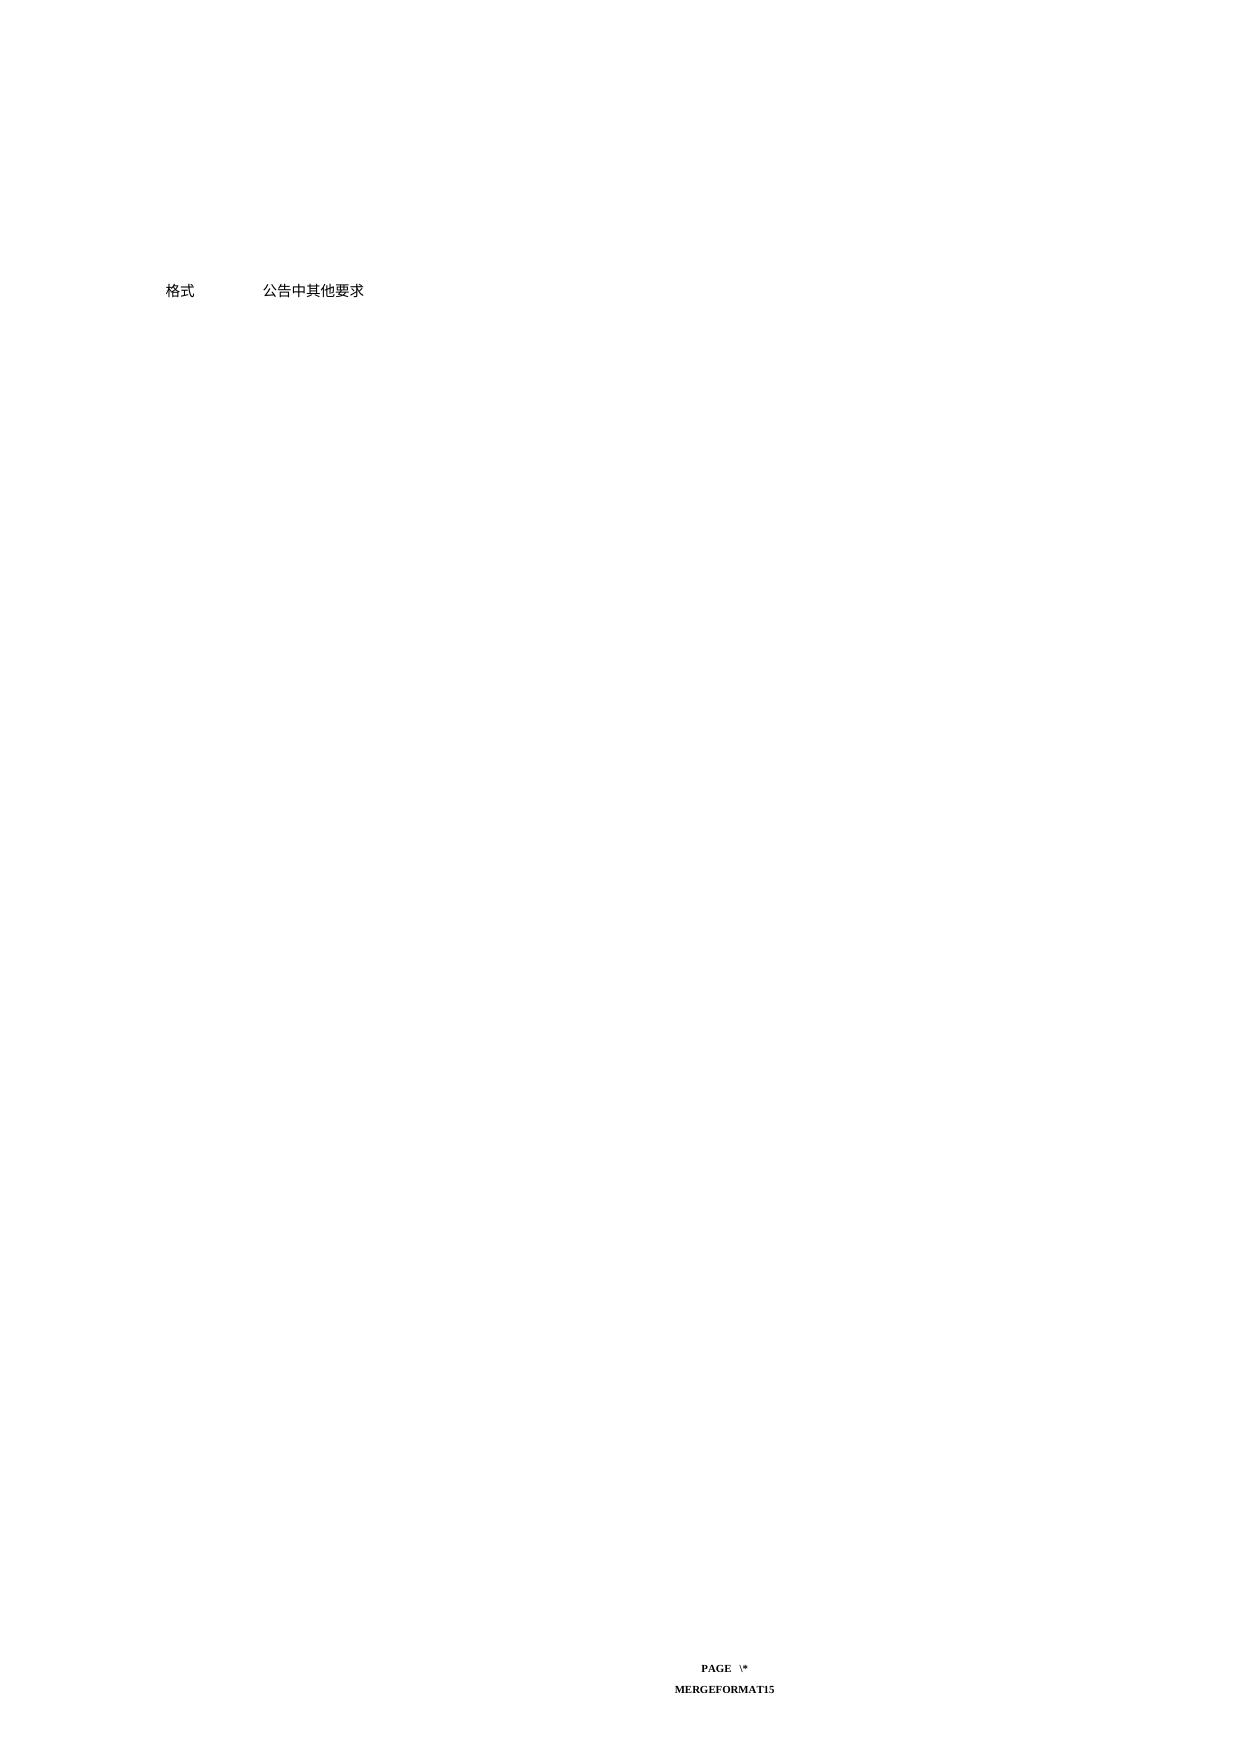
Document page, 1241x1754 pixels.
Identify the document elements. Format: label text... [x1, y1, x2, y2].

text 格式 公告中其他要求 [165, 252, 1116, 304]
